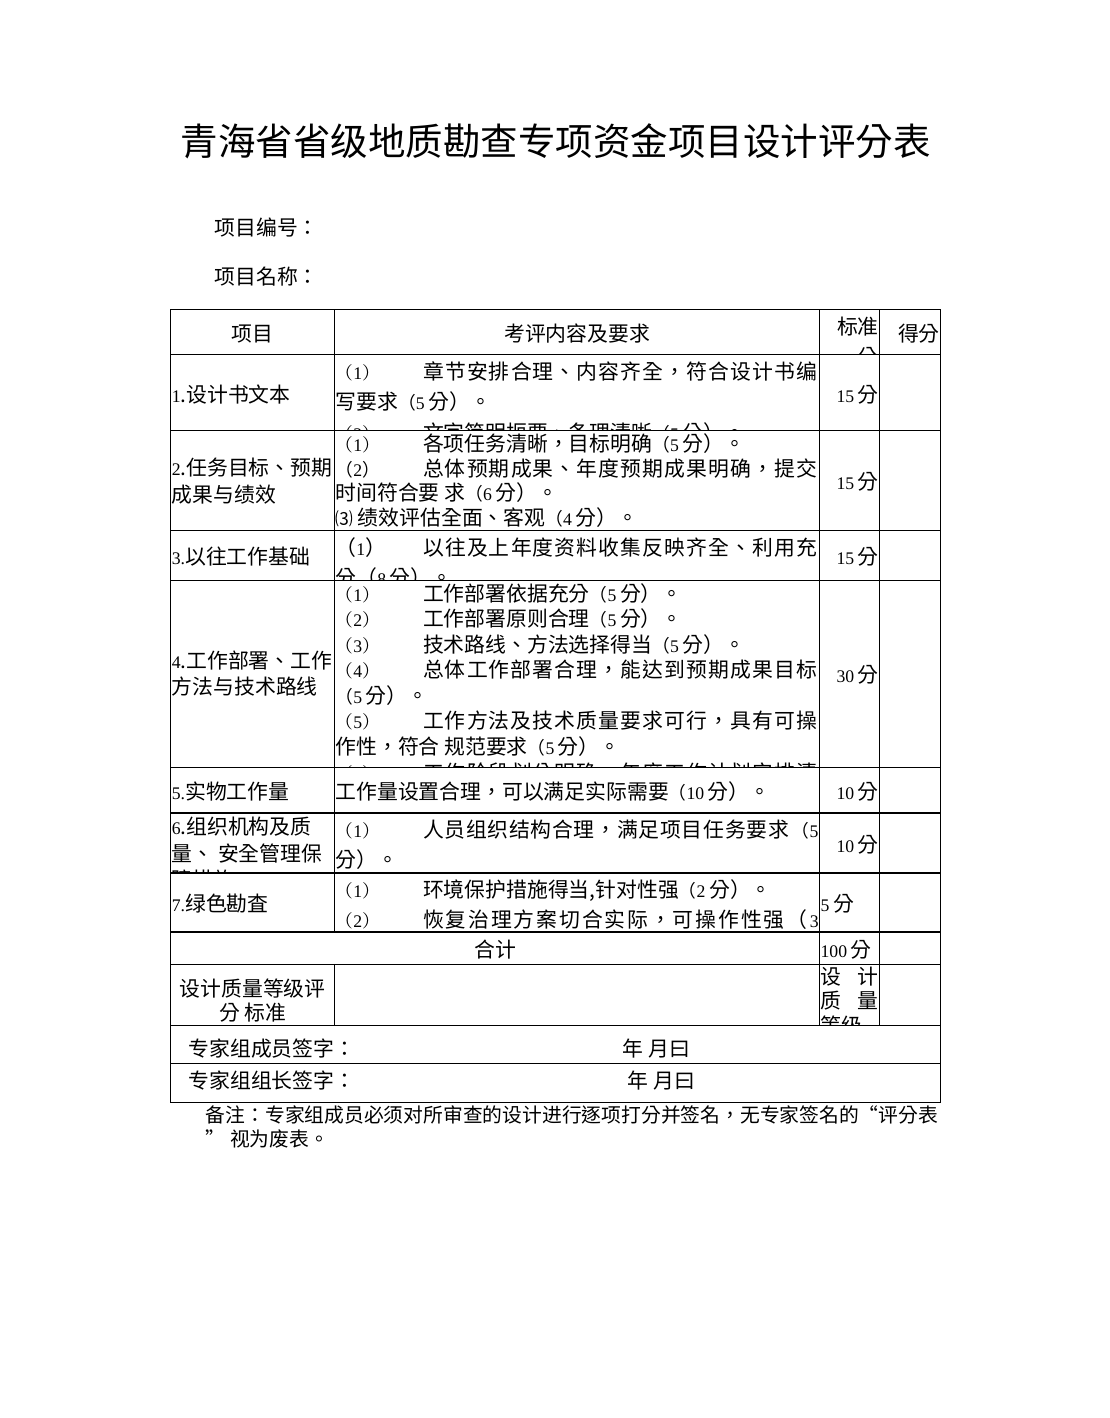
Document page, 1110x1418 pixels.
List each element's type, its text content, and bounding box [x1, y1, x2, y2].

table_cell 4.工作部署、工作 方法与技术路线 [171, 581, 334, 767]
table_cell （1） 人员组织结构合理，满足项目任务要求（5分）。 （2） 质量及安全保障措施完备（5分）。 [335, 814, 819, 872]
table_cell [880, 431, 940, 530]
table_cell 15分 [820, 431, 879, 530]
table_cell （1） 工作部署依据充分（5分）。 （2） 工作部署原则合理（5分）。 （3） 技术路线、方法选择得当（5分）。 （4） 总体工作部署合理，能达到预期成果目标（5分）。 （5） 工作方法及技术质量要求可行，具有可操作性，符合 规范要求（5分）。 （6） 工作阶段划分明确，年度工作计划安排清楚（5分）。 [335, 581, 819, 767]
table_cell 2.任务目标、预期 成果与绩效 [171, 431, 334, 530]
table_cell [880, 933, 940, 964]
table_cell 30分 [820, 581, 879, 767]
table_cell 5.实物工作量 [171, 768, 334, 812]
text 项目编号： [171, 211, 941, 242]
table_cell 15分 [820, 531, 879, 580]
table_cell 7.绿色勘査 [171, 874, 334, 931]
table_cell [880, 874, 940, 931]
table_cell [880, 768, 940, 812]
table_cell 专家组组长签字： 年 月曰 [171, 1064, 940, 1102]
table_cell （1） 以往及上年度资料收集反映齐全、利用充分（8分）。 （2） 以往成果评述客观、上年度成果总结全面（7分）。 [335, 531, 819, 580]
table_cell （1） 章节安排合理、内容齐全，符合设计书编写要求（5分）。 （2） 文字简明扼要、条理清晰（5分）。 （3） 图件齐全、清晰美观（5分）。 [335, 355, 819, 430]
text 项目名称： [171, 260, 941, 291]
table_cell [880, 531, 940, 580]
table_cell [880, 965, 940, 1025]
table_header 得分 [880, 310, 940, 354]
text 备注：专家组成员必须对所审查的设计进行逐项打分并签名，无专家签名的“评分表” 视为废表。 [206, 1103, 941, 1151]
table_cell 6.组织机构及质量、 安全管理保障措施 [171, 814, 334, 872]
table_cell 设计质 量等级 [820, 965, 879, 1025]
table_cell [880, 355, 940, 430]
table_cell 合计 [171, 933, 819, 964]
table_cell 工作量设置合理，可以满足实际需要（10分）。 [335, 768, 819, 812]
table_header 考评内容及要求 [335, 310, 819, 354]
table_cell 设计质量等级评分 标准 [171, 965, 334, 1025]
table_cell 专家组成员签字： 年 月曰 [171, 1026, 940, 1063]
table_cell （1） 各项任务清晰，目标明确（5分）。 （2） 总体预期成果、年度预期成果明确，提交时间符合要 求（6分）。 ⑶ 绩效评估全面、客观（4分）。 [335, 431, 819, 530]
table_cell [335, 965, 819, 1025]
table_cell 100分 [820, 933, 879, 964]
table_header 标准分 [820, 310, 879, 354]
table_cell [880, 814, 940, 872]
table_cell 5分 [820, 874, 879, 931]
table_header 项目 [171, 310, 334, 354]
table_cell 15分 [820, 355, 879, 430]
table_cell 10分 [820, 768, 879, 812]
table_cell （1） 环境保护措施得当,针对性强（2分）。 （2） 恢复治理方案切合实际，可操作性强（3分）。 [335, 874, 819, 931]
subtitle 青海省省级地质勘查专项资金项目设计评分表 [171, 111, 941, 166]
table_cell [880, 581, 940, 767]
table_cell 1.设计书文本 [171, 355, 334, 430]
table_cell 3.以往工作基础 [171, 531, 334, 580]
table_cell 10分 [820, 814, 879, 872]
